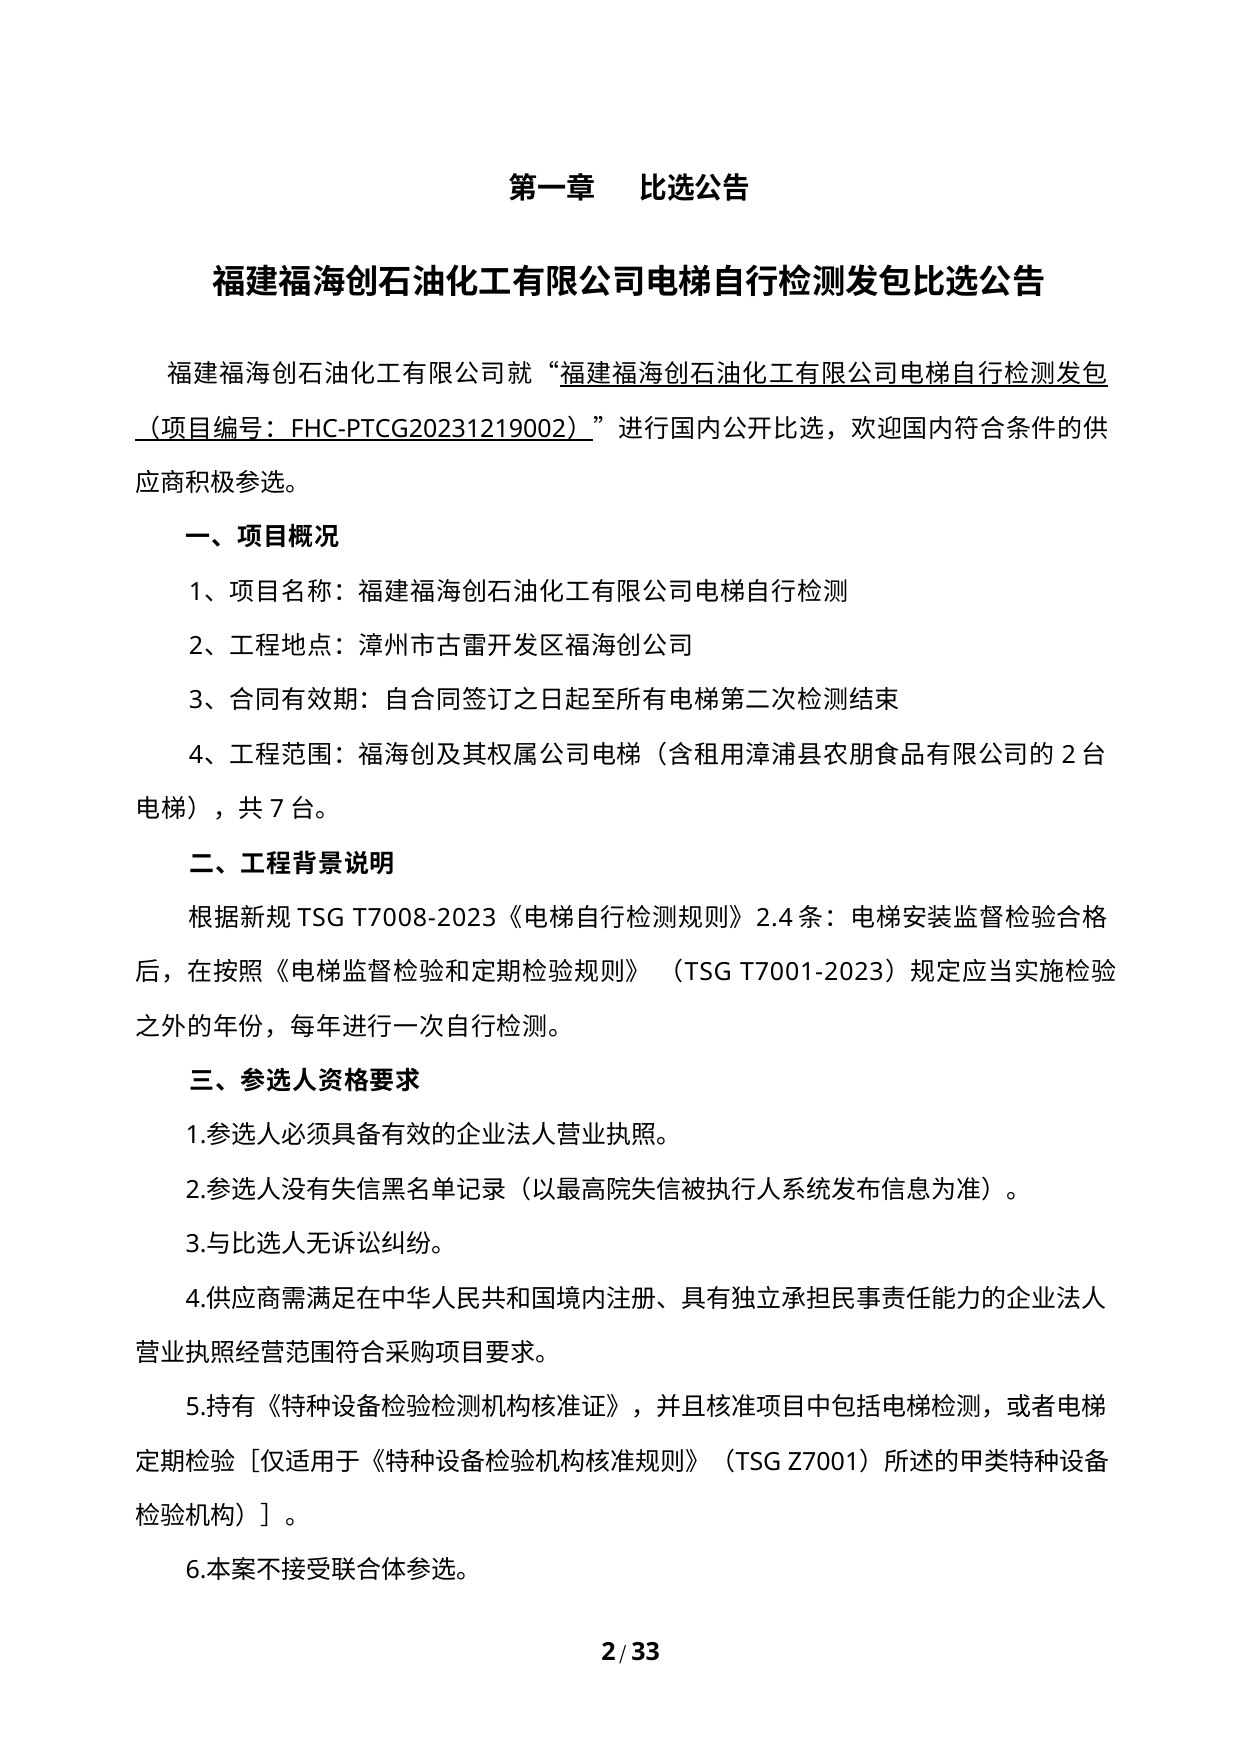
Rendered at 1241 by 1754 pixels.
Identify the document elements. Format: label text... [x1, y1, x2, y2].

text 1、项目名称：福建福海创石油化工有限公司电梯自行检测 [135, 571, 1121, 607]
text 一、项目概况 [135, 517, 1121, 553]
text 3、合同有效期：自合同签订之日起至所有电梯第二次检测结束 [135, 680, 1121, 716]
text 2、工程地点：漳州市古雷开发区福海创公司 [135, 626, 1121, 662]
text 6.本案不接受联合体参选。 [135, 1550, 1121, 1586]
text 4、工程范围：福海创及其权属公司电梯（含租用漳浦县农朋食品有限公司的2台电梯），共7台。 [135, 734, 1121, 825]
list 比选公告 [136, 169, 1121, 206]
text 2.参选人没有失信黑名单记录（以最高院失信被执行人系统发布信息为准）。 [135, 1169, 1121, 1206]
text 福建福海创石油化工有限公司就“福建福海创石油化工有限公司电梯自行检测发包（项目编号：FHC-PTCG20231219002）”进行国内公开比选，欢迎国内符合条件的供应商积极参选。 [135, 354, 1109, 499]
text 5.持有《特种设备检验检测机构核准证》，并且核准项目中包括电梯检测，或者电梯定期检验［仅适用于《特种设备检验机构核准规则》（TSG Z7001）所述的甲类特种设备检验机构）］。 [135, 1387, 1121, 1532]
text 二、工程背景说明 [135, 843, 1121, 879]
text 根据新规TSG T7008-2023《电梯自行检测规则》2.4条：电梯安装监督检验合格后，在按照《电梯监督检验和定期检验规则》 （TSG T7001-2023）规定应当实施检验之外的年份，每年进行一次自行检测。 [135, 897, 1121, 1042]
text 福建福海创石油化工有限公司电梯自行检测发包比选公告 [135, 254, 1121, 303]
text 1.参选人必须具备有效的企业法人营业执照。 [135, 1115, 1121, 1151]
text 三、参选人资格要求 [135, 1061, 1121, 1097]
text 3.与比选人无诉讼纠纷。 [135, 1224, 1121, 1260]
text 4.供应商需满足在中华人民共和国境内注册、具有独立承担民事责任能力的企业法人营业执照经营范围符合采购项目要求。 [135, 1278, 1121, 1369]
